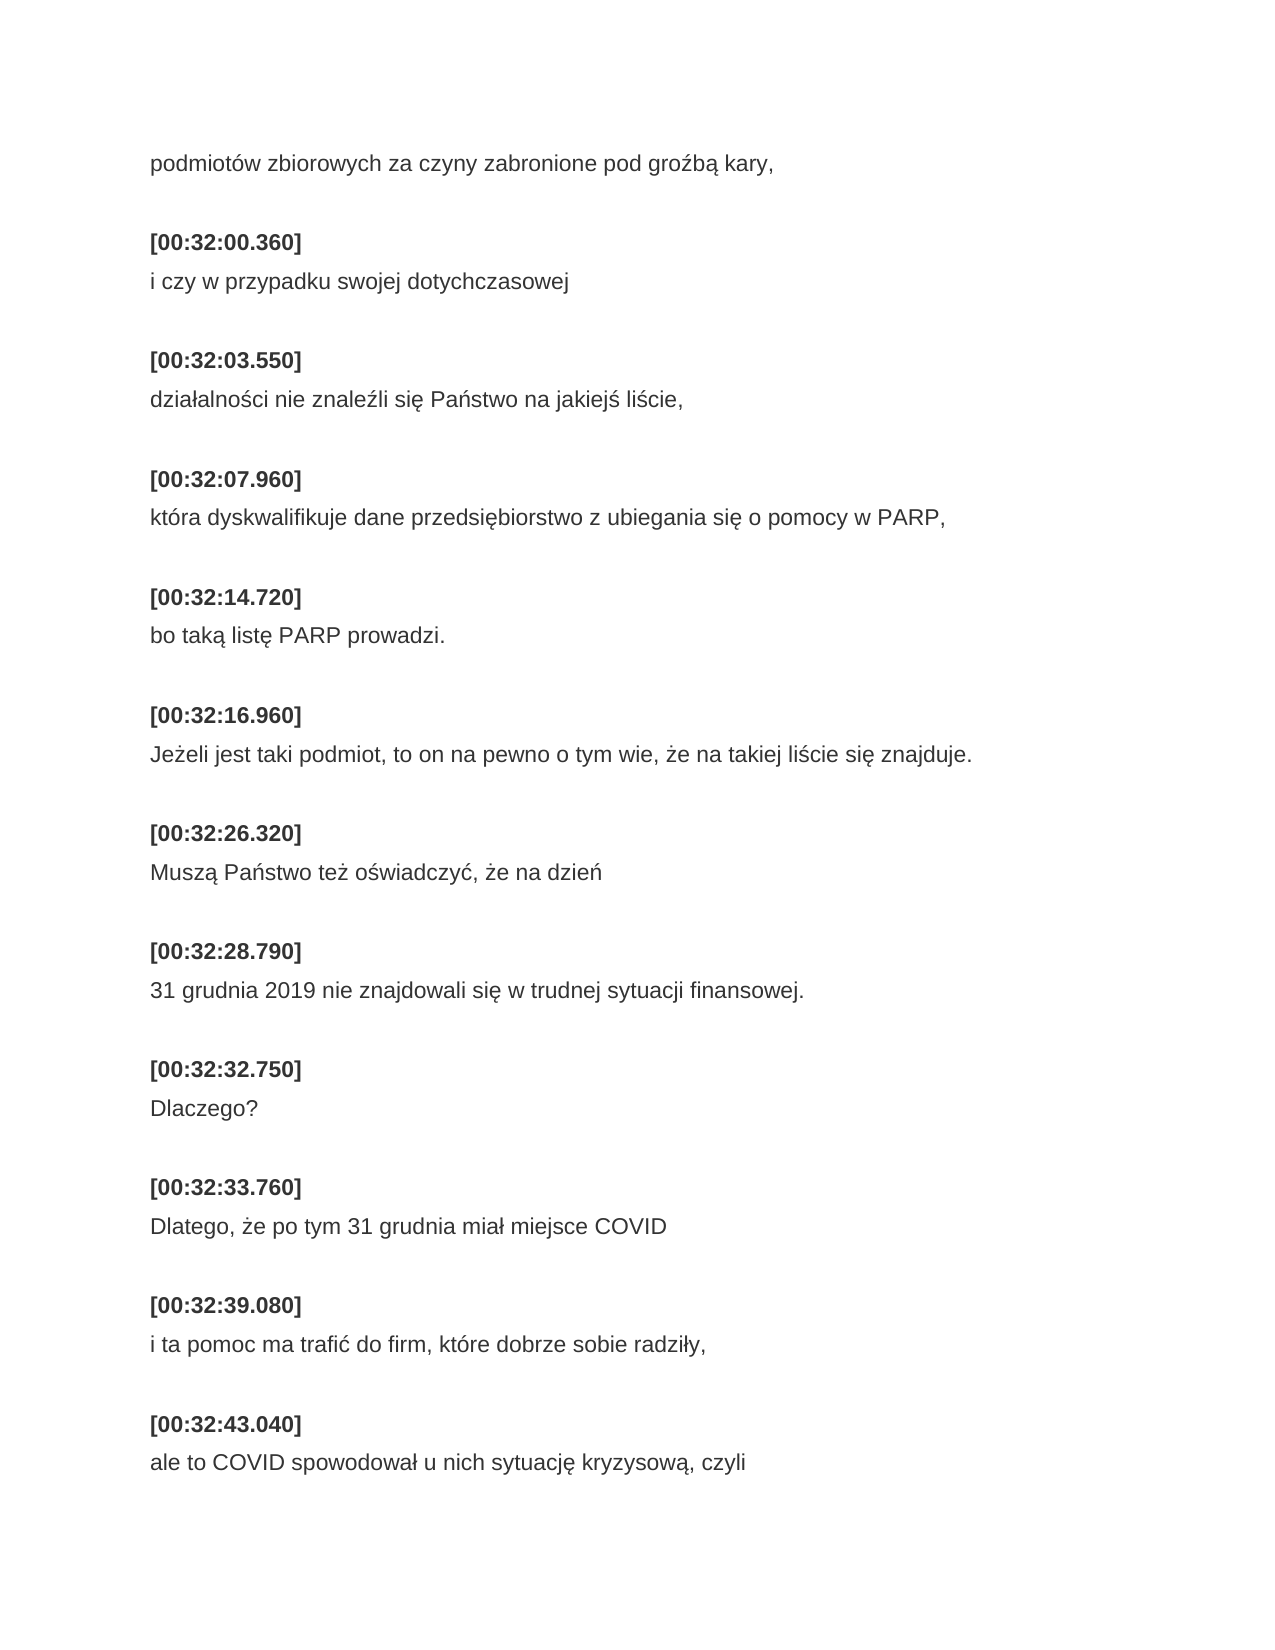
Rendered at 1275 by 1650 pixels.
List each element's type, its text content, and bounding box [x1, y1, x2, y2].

subtitle [00:32:26.320] [150, 820, 1125, 846]
subtitle [00:32:03.550] [150, 347, 1125, 374]
text bo taką listę PARP prowadzi. [150, 622, 1125, 649]
text Dlaczego? [150, 1095, 1125, 1121]
subtitle [00:32:32.750] [150, 1056, 1125, 1082]
text Jeżeli jest taki podmiot, to on na pewno o tym wie, że na takiej liście się znajduje. [150, 741, 1125, 767]
subtitle [00:32:33.760] [150, 1174, 1125, 1201]
text ale to COVID spowodował u nich sytuację kryzysową, czyli [150, 1449, 1125, 1476]
text działalności nie znaleźli się Państwo na jakiejś liście, [150, 386, 1125, 413]
text która dyskwalifikuje dane przedsiębiorstwo z ubiegania się o pomocy w PARP, [150, 504, 1125, 531]
text i czy w przypadku swojej dotychczasowej [150, 268, 1125, 294]
text Muszą Państwo też oświadczyć, że na dzień [150, 859, 1125, 885]
subtitle [00:32:43.040] [150, 1411, 1125, 1437]
subtitle [00:32:00.360] [150, 229, 1125, 256]
subtitle [00:32:16.960] [150, 702, 1125, 728]
text Dlatego, że po tym 31 grudnia miał miejsce COVID [150, 1213, 1125, 1239]
text 31 grudnia 2019 nie znajdowali się w trudnej sytuacji finansowej. [150, 977, 1125, 1003]
subtitle [00:32:07.960] [150, 466, 1125, 492]
text i ta pomoc ma trafić do firm, które dobrze sobie radziły, [150, 1331, 1125, 1358]
subtitle [00:32:28.790] [150, 938, 1125, 964]
subtitle [00:32:14.720] [150, 584, 1125, 610]
text podmiotów zbiorowych za czyny zabronione pod groźbą kary, [150, 150, 1125, 176]
subtitle [00:32:39.080] [150, 1292, 1125, 1319]
